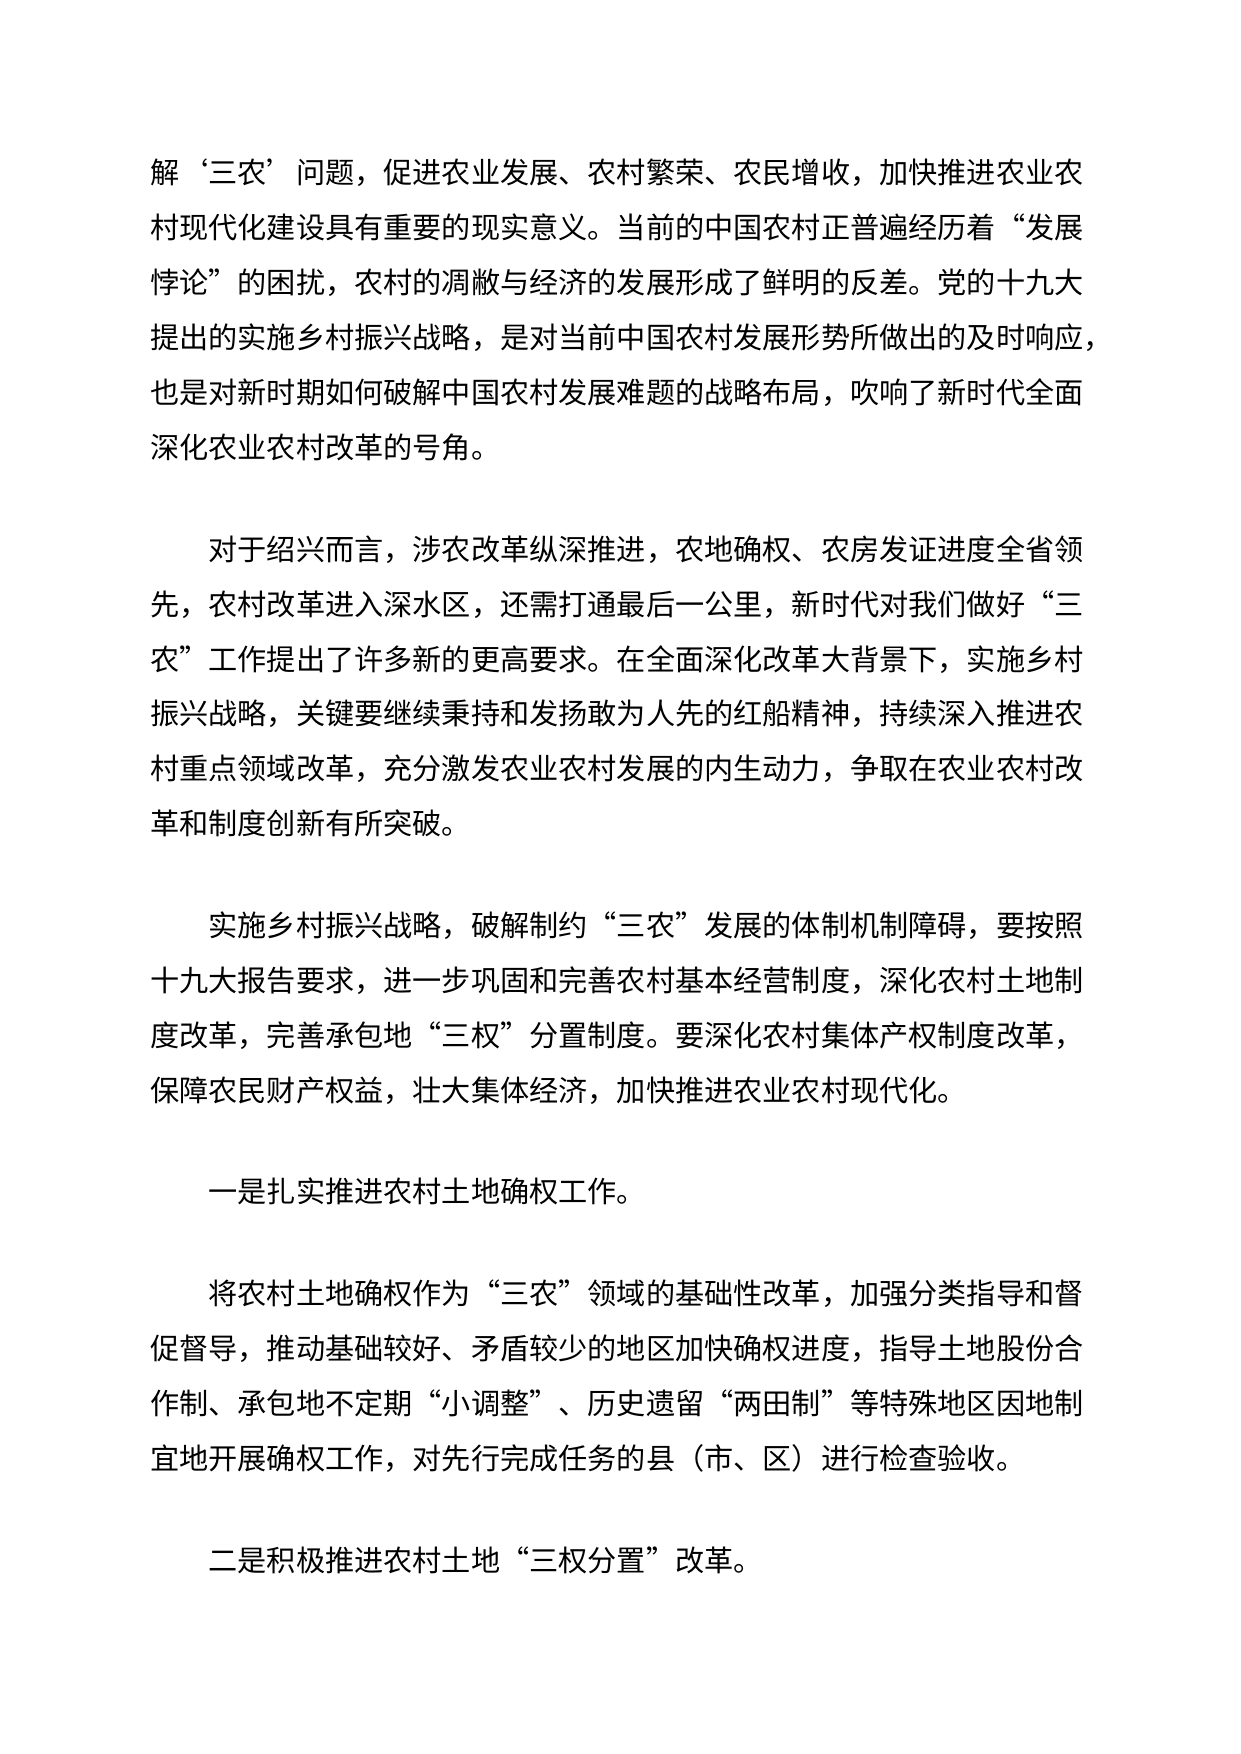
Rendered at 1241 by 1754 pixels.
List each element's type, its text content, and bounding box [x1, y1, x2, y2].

text 一是扎实推进农村土地确权工作。 [150, 1169, 1090, 1211]
text 将农村土地确权作为“三农”领域的基础性改革，加强分类指导和督促督导，推动基础较好、矛盾较少的地区加快确权进度，指导土地股份合作制、承包地不定期“小调整”、历史遗留“两田制”等特殊地区因地制宜地开展确权工作，对先行完成任务的县（市、区）进行检查验收。 [150, 1271, 1090, 1478]
text 对于绍兴而言，涉农改革纵深推进，农地确权、农房发证进度全省领先，农村改革进入深水区，还需打通最后一公里，新时代对我们做好“三农”工作提出了许多新的更高要求。在全面深化改革大背景下，实施乡村振兴战略，关键要继续秉持和发扬敢为人先的红船精神，持续深入推进农村重点领域改革，充分激发农业农村发展的内生动力，争取在农业农村改革和制度创新有所突破。 [150, 526, 1090, 843]
text 二是积极推进农村土地“三权分置”改革。 [150, 1537, 1090, 1579]
text 实施乡村振兴战略，破解制约“三农”发展的体制机制障碍，要按照十九大报告要求，进一步巩固和完善农村基本经营制度，深化农村土地制度改革，完善承包地“三权”分置制度。要深化农村集体产权制度改革，保障农民财产权益，壮大集体经济，加快推进农业农村现代化。 [150, 902, 1090, 1109]
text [150, 150, 1090, 467]
